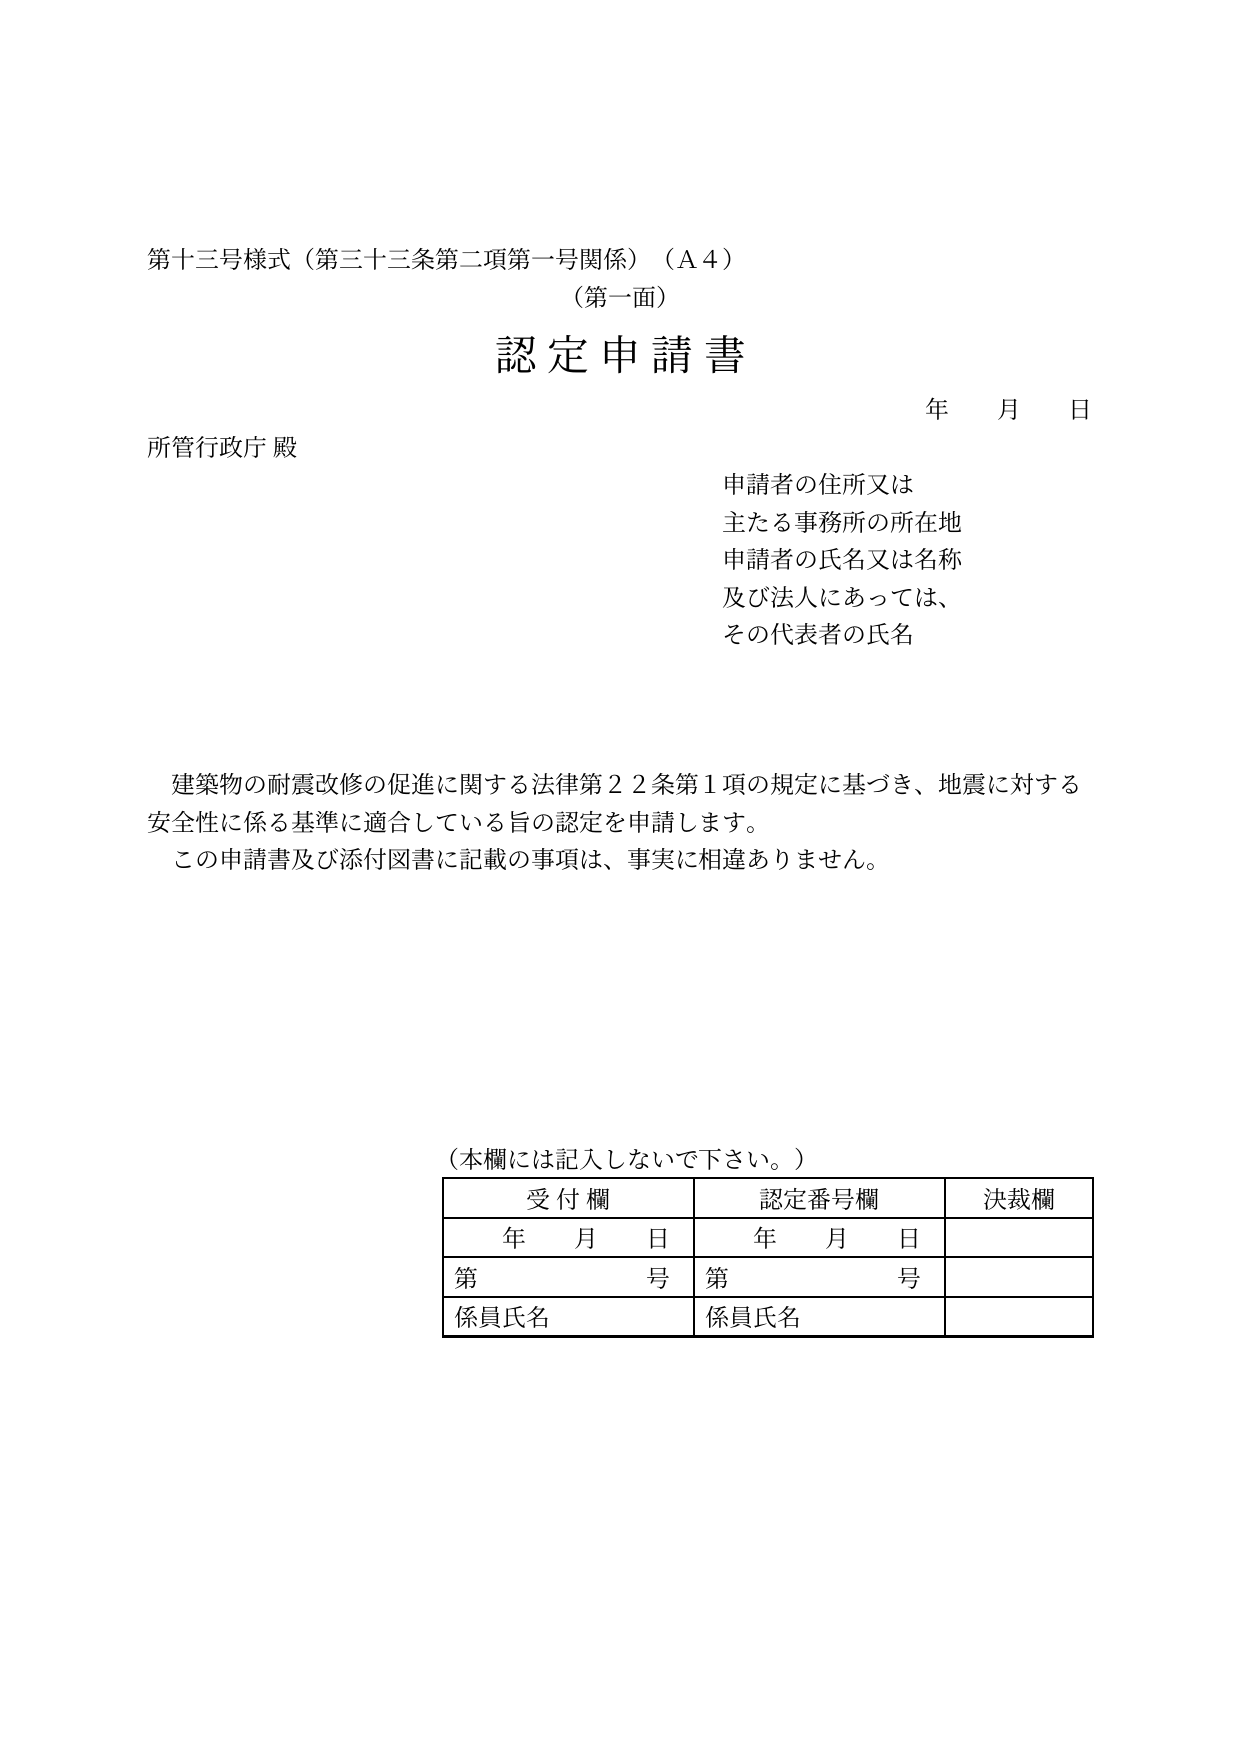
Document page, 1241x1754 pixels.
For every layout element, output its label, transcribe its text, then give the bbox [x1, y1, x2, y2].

table_header 認定番号欄 [695, 1179, 944, 1217]
text 認 定 申 請 書 [148, 314, 1092, 389]
text 年 月 日 [787, 389, 1092, 427]
table_cell 年 月 日 [444, 1219, 693, 1256]
table_cell 係員氏名 [444, 1298, 693, 1335]
table_cell [946, 1219, 1092, 1256]
table_cell 第 号 [444, 1258, 693, 1296]
table_cell 第 号 [695, 1258, 944, 1296]
table_cell 年 月 日 [695, 1219, 944, 1256]
text 建築物の耐震改修の促進に関する法律第２２条第１項の規定に基づき、地震に対する安全性に係る基準に適合している旨の認定を申請します。 [148, 764, 1092, 839]
table_header 受 付 欄 [444, 1179, 693, 1217]
table_cell [946, 1258, 1092, 1296]
table_cell 係員氏名 [695, 1298, 944, 1335]
text 申請者の住所又は [148, 464, 1092, 502]
text 主たる事務所の所在地 [148, 502, 1092, 539]
text 申請者の氏名又は名称 [148, 539, 1092, 577]
text 第十三号様式（第三十三条第二項第一号関係）（Ａ４） [148, 239, 1092, 277]
text （第一面） [148, 277, 1092, 314]
text 及び法人にあっては、 [148, 577, 1092, 614]
table_cell [946, 1298, 1092, 1335]
text その代表者の氏名 [148, 614, 1092, 652]
table_header 決裁欄 [946, 1179, 1092, 1217]
text 所管行政庁 殿 [148, 427, 1092, 464]
text この申請書及び添付図書に記載の事項は、事実に相違ありません。 [148, 839, 1092, 877]
text （本欄には記入しないで下さい。） [148, 1139, 997, 1177]
